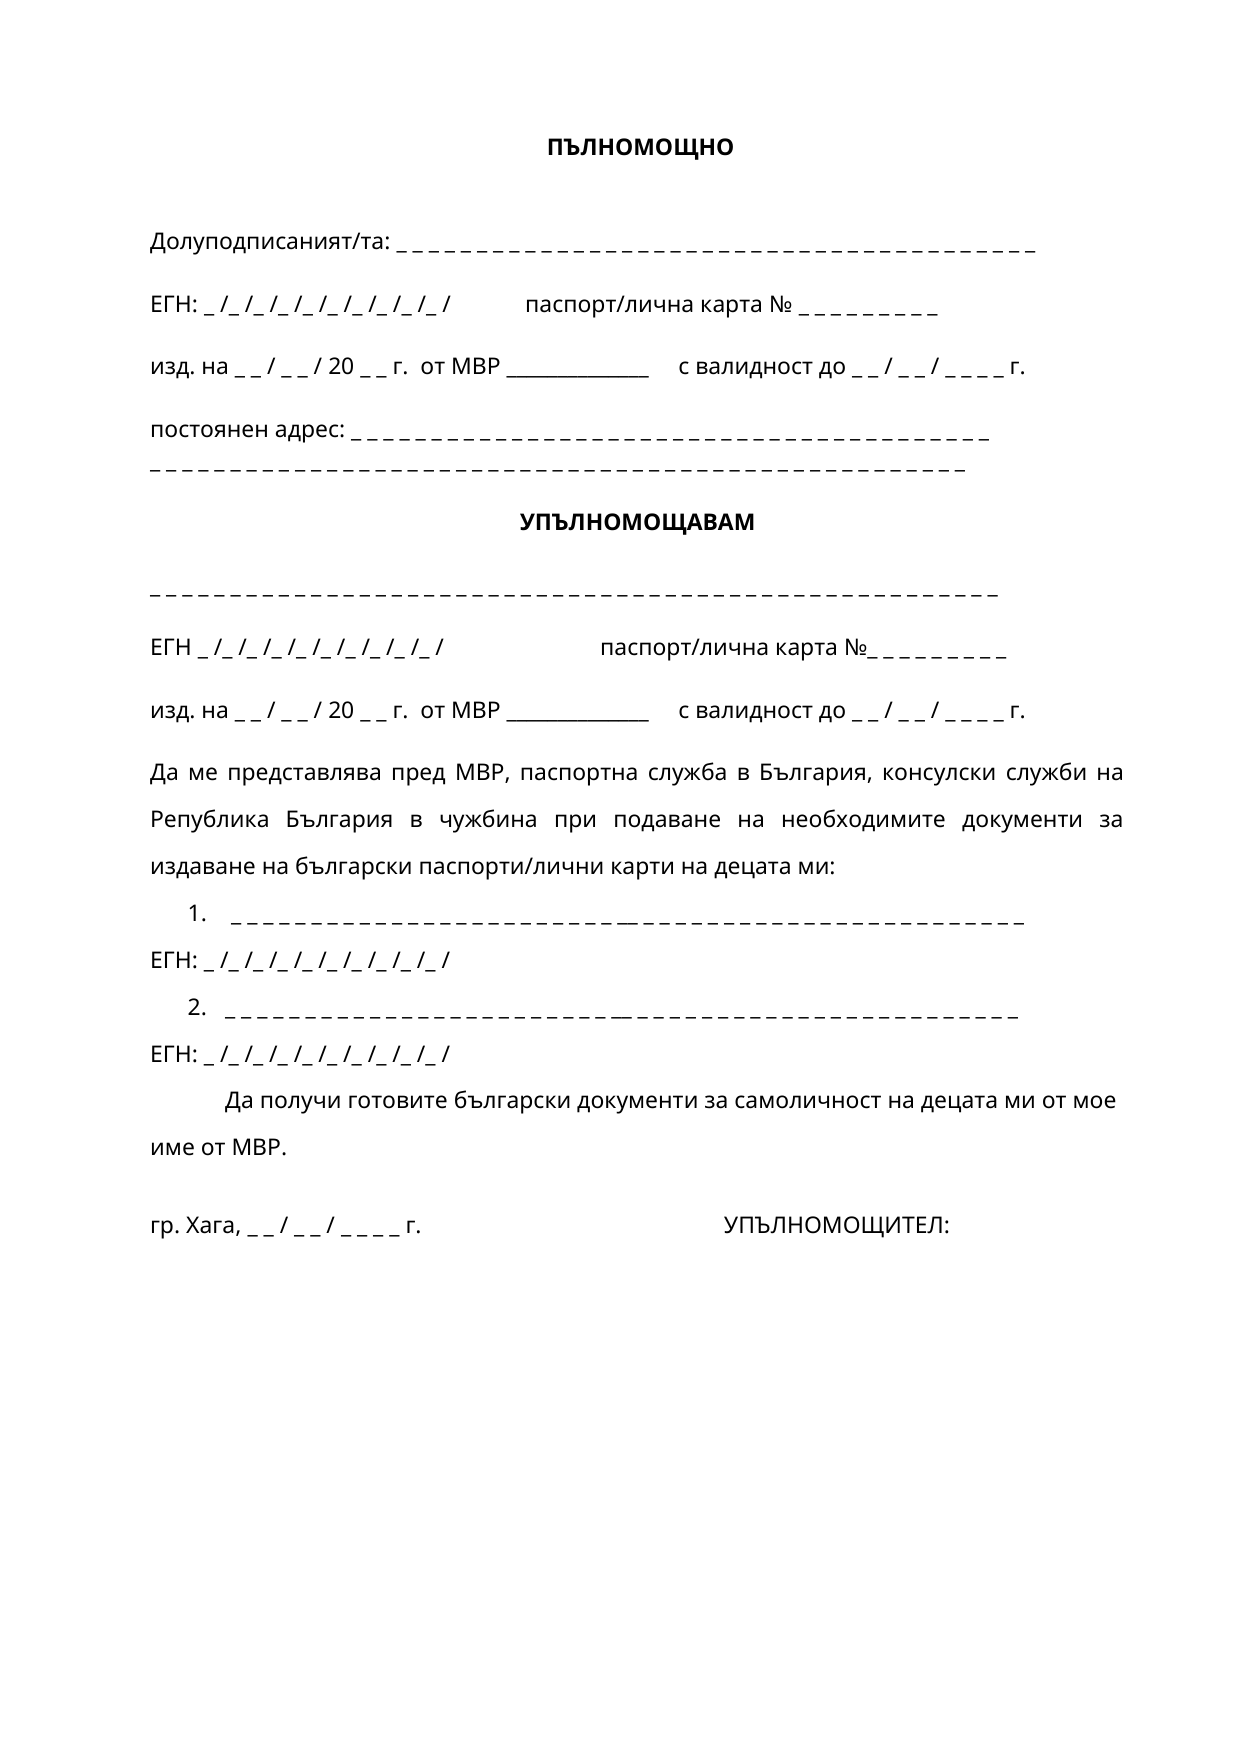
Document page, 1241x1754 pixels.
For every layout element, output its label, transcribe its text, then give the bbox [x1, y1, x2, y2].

text ЕГН _ /_ /_ /_ /_ /_ /_ /_ /_ /_ / паспорт/лична карта №_ _ _ _ _ _ _ _ _ [150, 631, 1125, 662]
text изд. на _ _ / _ _ / 20 _ _ г. от МВР ______________ с валидност до _ _ / _ _ / _ _ _ _ г. [150, 350, 1125, 381]
text Долуподписаният/та: _ _ _ _ _ _ _ _ _ _ _ _ _ _ _ _ _ _ _ _ _ _ _ _ _ _ _ _ _ _ _ _ _ _ _ _ _ _ _ _ [150, 225, 1125, 256]
text _ _ _ _ _ _ _ _ _ _ _ _ _ _ _ _ _ _ _ _ _ _ _ _ _ _ _ _ _ _ _ _ _ _ _ _ _ _ _ _ _ _ _ _ _ _ _ _ _ _ _ [150, 444, 1125, 475]
text _ _ _ _ _ _ _ _ _ _ _ _ _ _ _ _ _ _ _ _ _ _ _ _ _ _ _ _ _ _ _ _ _ _ _ _ _ _ _ _ _ _ _ _ _ _ _ _ _ _ _ _ _ [150, 569, 1125, 600]
text постоянен адрес: _ _ _ _ _ _ _ _ _ _ _ _ _ _ _ _ _ _ _ _ _ _ _ _ _ _ _ _ _ _ _ _ _ _ _ _ _ _ _ _ [150, 412, 1125, 444]
text Да ме представлява пред МВР, паспортна служба в България, консулски служби на Република България в чужбина при подаване на необходимите документи за издаване на български паспорти/лични карти на децата ми: [150, 756, 1125, 881]
text ЕГН: _ /_ /_ /_ /_ /_ /_ /_ /_ /_ / [150, 1037, 1125, 1069]
text ЕГН: _ /_ /_ /_ /_ /_ /_ /_ /_ /_ / [150, 944, 1125, 975]
list _ _ _ _ _ _ _ _ _ _ _ _ _ _ _ _ _ _ _ _ _ _ _ _ __ _ _ _ _ _ _ _ _ _ _ _ _ _ _ _ _ _ _ _ _ _ _ _ _ [187, 991, 1125, 1022]
text ЕГН: _ /_ /_ /_ /_ /_ /_ /_ /_ /_ / паспорт/лична карта № _ _ _ _ _ _ _ _ _ [150, 287, 1125, 319]
subtitle ПЪЛНОМОЩНО [150, 131, 1125, 162]
text гр. Хага, _ _ / _ _ / _ _ _ _ г. УПЪЛНОМОЩИТЕЛ: [150, 1209, 1125, 1241]
text Да получи готовите български документи за самоличност на децата ми от мое име от МВР. [150, 1084, 1125, 1162]
text изд. на _ _ / _ _ / 20 _ _ г. от МВР ______________ с валидност до _ _ / _ _ / _ _ _ _ г. [150, 694, 1125, 725]
subtitle УПЪЛНОМОЩАВАМ [150, 506, 1125, 537]
list _ _ _ _ _ _ _ _ _ _ _ _ _ _ _ _ _ _ _ _ _ _ _ _ __ _ _ _ _ _ _ _ _ _ _ _ _ _ _ _ _ _ _ _ _ _ _ _ _ [187, 897, 1125, 928]
